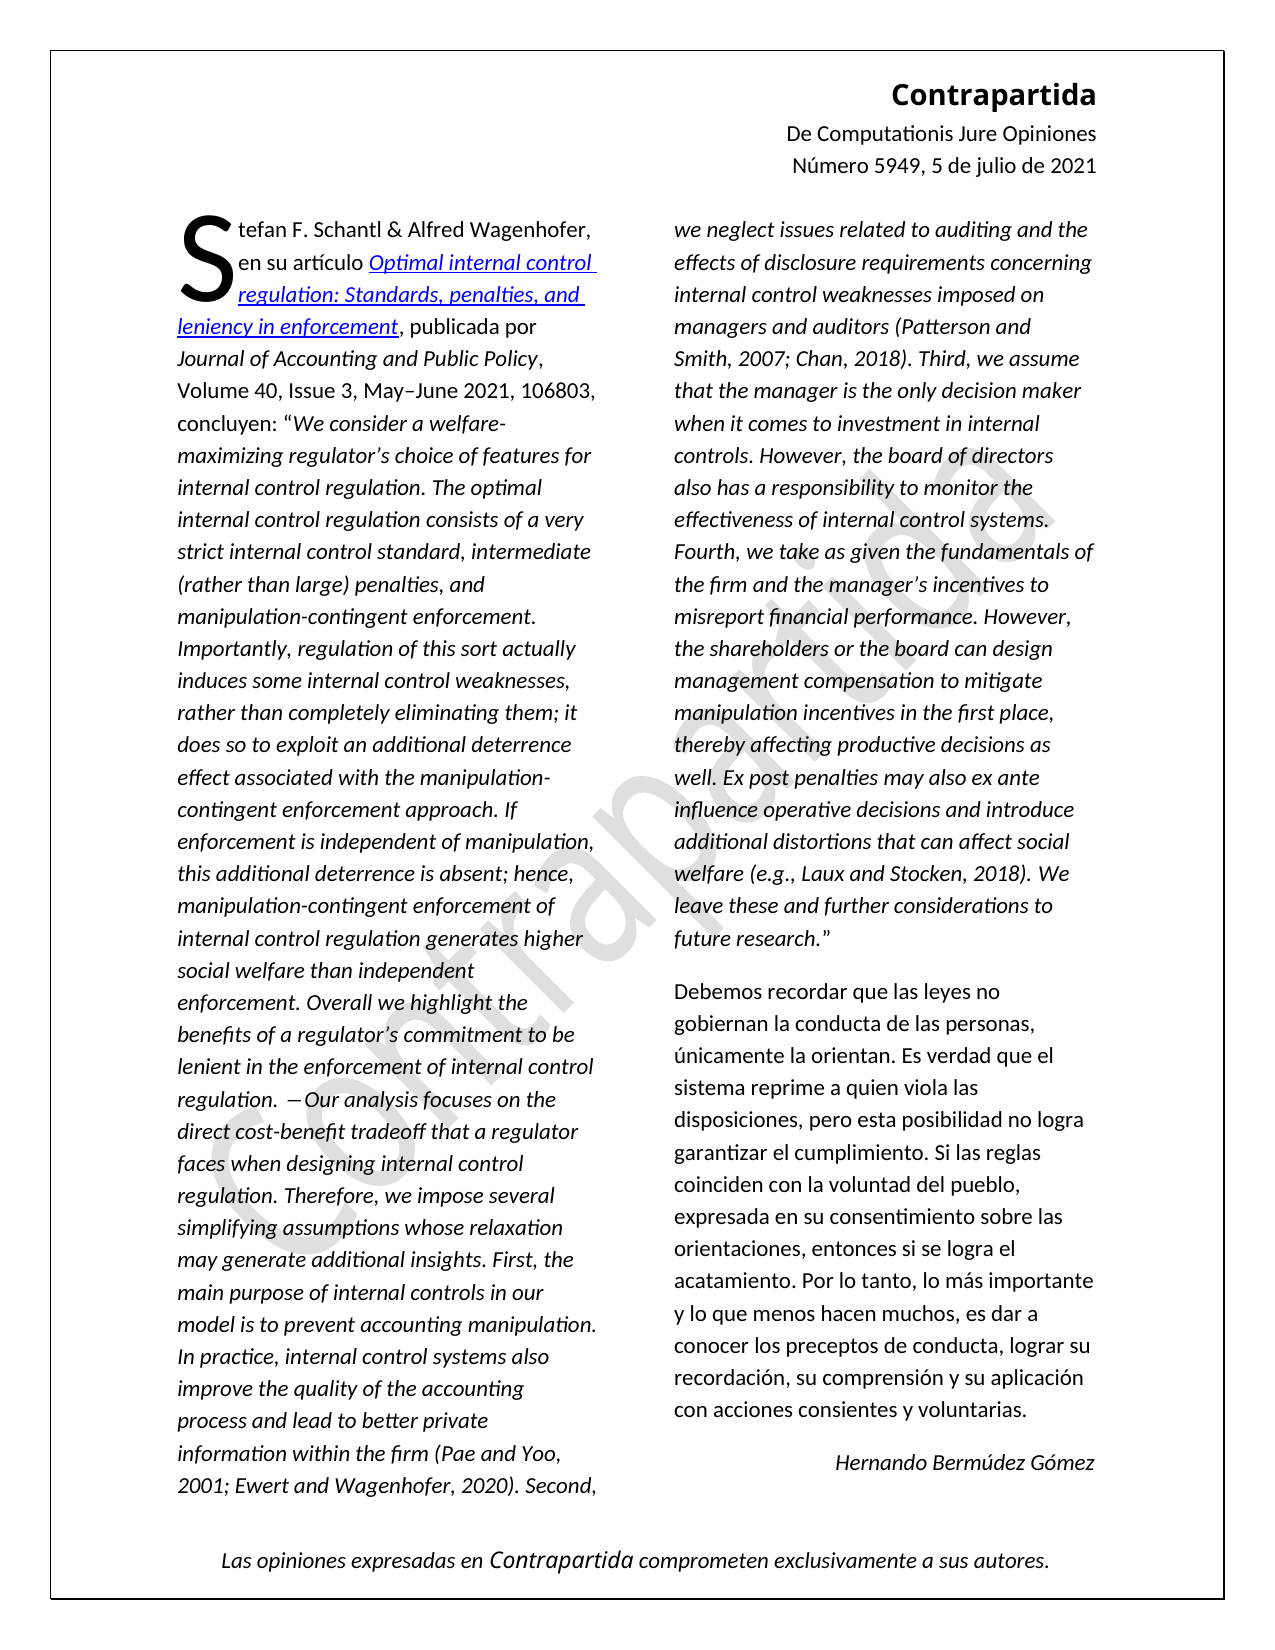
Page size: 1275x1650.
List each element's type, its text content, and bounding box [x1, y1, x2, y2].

text Debemos recordar que las leyes no gobiernan la conducta de las personas, únicamente la orientan. Es verdad que el sistema reprime a quien viola las disposiciones, pero esta posibilidad no logra garantizar el cumplimiento. Si las reglas coinciden con la voluntad del pueblo, expresada en su consentimiento sobre las orientaciones, entonces si se logra el acatamiento. Por lo tanto, lo más importante y lo que menos hacen muchos, es dar a conocer los preceptos de conducta, lograr su recordación, su comprensión y su aplicación con acciones consientes y voluntarias. [674, 977, 1097, 1423]
text Hernando Bermúdez Gómez [674, 1448, 1097, 1476]
text tefan F. Schantl & Alfred Wagenhofer, en su artículo Optimal internal control regulation: Standards, penalties, and leniency in enforcement, publicada por Journal of Accounting and Public Policy, Volume 40, Issue 3, May–June 2021, 106803, concluyen: “We consider a welfare-maximizing regulator’s choice of features for internal control regulation. The optimal internal control regulation consists of a very strict internal control standard, intermediate (rather than large) penalties, and manipulation-contingent enforcement. Importantly, regulation of this sort actually induces some internal control weaknesses, rather than completely eliminating them; it does so to exploit an additional deterrence effect associated with the manipulation-contingent enforcement approach. If enforcement is independent of manipulation, this additional deterrence is absent; hence, manipulation-contingent enforcement of internal control regulation generates higher social welfare than independent enforcement. Overall we highlight the benefits of a regulator’s commitment to be lenient in the enforcement of internal control regulation. ―Our analysis focuses on the direct cost-benefit tradeoff that a regulator faces when designing internal control regulation. Therefore, we impose several simplifying assumptions whose relaxation may generate additional insights. First, the main purpose of internal controls in our model is to prevent accounting manipulation. In practice, internal control systems also improve the quality of the accounting process and lead to better private information within the firm (Pae and Yoo, 2001; Ewert and Wagenhofer, 2020). Second, we neglect issues related to auditing and the effects of disclosure requirements concerning internal control weaknesses imposed on managers and auditors (Patterson and Smith, 2007; Chan, 2018). Third, we assume that the manager is the only decision maker when it comes to investment in internal controls. However, the board of directors also has a responsibility to monitor the effectiveness of internal control systems. Fourth, we take as given the fundamentals of the firm and the manager’s incentives to misreport financial performance. However, the shareholders or the board can design management compensation to mitigate manipulation incentives in the first place, thereby affecting productive decisions as well. Ex post penalties may also ex ante influence operative decisions and introduce additional distortions that can affect social welfare (e.g., Laux and Stocken, 2018). We leave these and further considerations to future research.” [177, 216, 600, 1499]
text tefan F. Schantl & Alfred Wagenhofer, en su artículo Optimal internal control regulation: Standards, penalties, and leniency in enforcement, publicada por Journal of Accounting and Public Policy, Volume 40, Issue 3, May–June 2021, 106803, concluyen: “We consider a welfare-maximizing regulator’s choice of features for internal control regulation. The optimal internal control regulation consists of a very strict internal control standard, intermediate (rather than large) penalties, and manipulation-contingent enforcement. Importantly, regulation of this sort actually induces some internal control weaknesses, rather than completely eliminating them; it does so to exploit an additional deterrence effect associated with the manipulation-contingent enforcement approach. If enforcement is independent of manipulation, this additional deterrence is absent; hence, manipulation-contingent enforcement of internal control regulation generates higher social welfare than independent enforcement. Overall we highlight the benefits of a regulator’s commitment to be lenient in the enforcement of internal control regulation. ―Our analysis focuses on the direct cost-benefit tradeoff that a regulator faces when designing internal control regulation. Therefore, we impose several simplifying assumptions whose relaxation may generate additional insights. First, the main purpose of internal controls in our model is to prevent accounting manipulation. In practice, internal control systems also improve the quality of the accounting process and lead to better private information within the firm (Pae and Yoo, 2001; Ewert and Wagenhofer, 2020). Second, we neglect issues related to auditing and the effects of disclosure requirements concerning internal control weaknesses imposed on managers and auditors (Patterson and Smith, 2007; Chan, 2018). Third, we assume that the manager is the only decision maker when it comes to investment in internal controls. However, the board of directors also has a responsibility to monitor the effectiveness of internal control systems. Fourth, we take as given the fundamentals of the firm and the manager’s incentives to misreport financial performance. However, the shareholders or the board can design management compensation to mitigate manipulation incentives in the first place, thereby affecting productive decisions as well. Ex post penalties may also ex ante influence operative decisions and introduce additional distortions that can affect social welfare (e.g., Laux and Stocken, 2018). We leave these and further considerations to future research.” [674, 216, 1097, 952]
